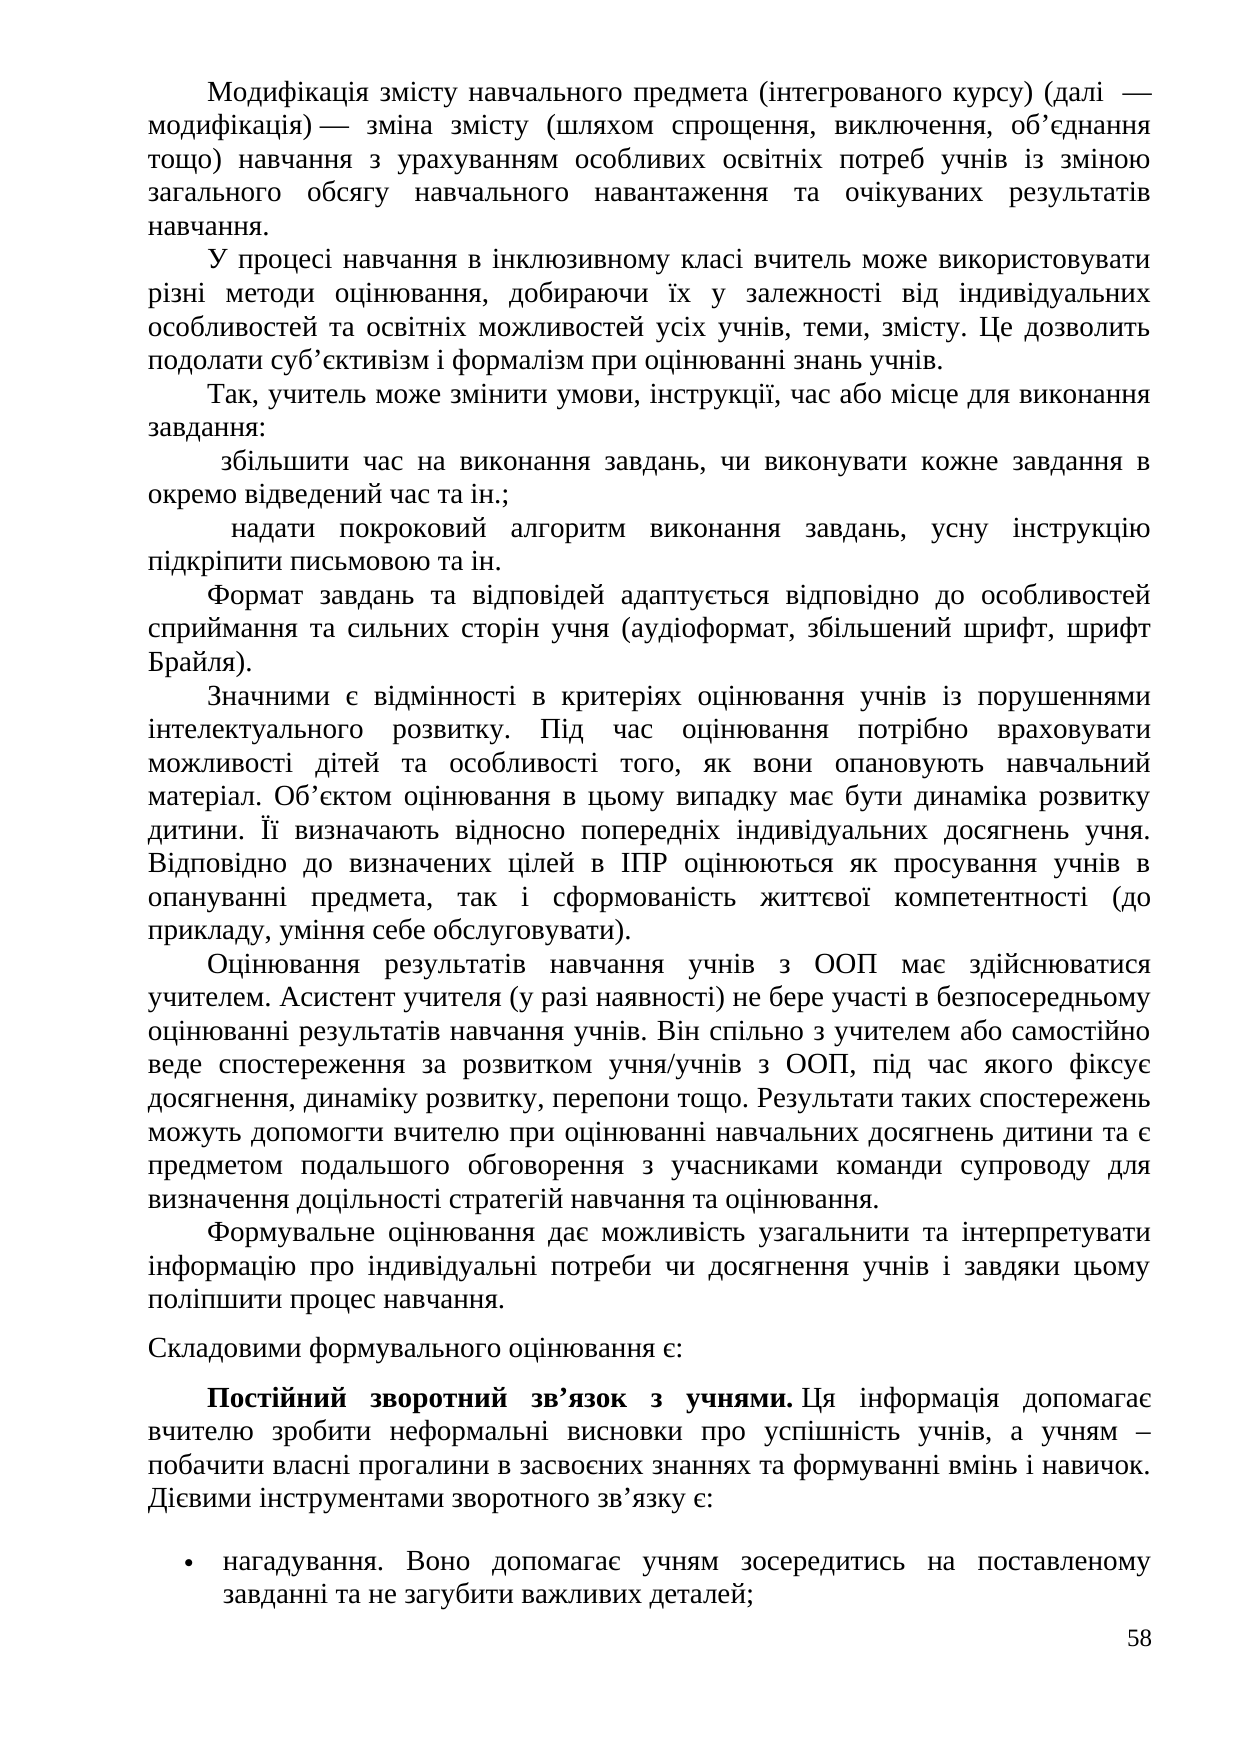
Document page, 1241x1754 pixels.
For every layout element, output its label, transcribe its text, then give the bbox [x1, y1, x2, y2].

text Постійний зворотний зв’язок з учнями. Ця інформація допомагає вчителю зробити неформальні висновки про успішність учнів, а учням – побачити власні прогалини в засвоєних знаннях та формуванні вмінь і навичок. Дієвими інструментами зворотного зв’язку є: [148, 1380, 1152, 1514]
text  надати покроковий алгоритм виконання завдань, усну інструкцію підкріпити письмовою та ін. [148, 510, 1152, 577]
text  збільшити час на виконання завдань, чи виконувати кожне завдання в окремо відведений час та ін.; [148, 443, 1152, 510]
text Формувальне оцінювання дає можливість узагальнити та інтерпретувати інформацію про індивідуальні потреби чи досягнення учнів і завдяки цьому поліпшити процес навчання. [148, 1214, 1152, 1315]
text Модифікація змісту навчального предмета (інтегрованого курсу) (далі — модифікація) — зміна змісту (шляхом спрощення, виключення, об’єднання тощо) навчання з урахуванням особливих освітніх потреб учнів із зміною загального обсягу навчального навантаження та очікуваних результатів навчання. [148, 74, 1152, 242]
text Оцінювання результатів навчання учнів з ООП має здійснюватися учителем. Асистент учителя (у разі наявності) не бере участі в безпосередньому оцінюванні результатів навчання учнів. Він спільно з учителем або самостійно веде спостереження за розвитком учня/учнів з ООП, під час якого фіксує досягнення, динаміку розвитку, перепони тощо. Результати таких спостережень можуть допомогти вчителю при оцінюванні навчальних досягнень дитини та є предметом подальшого обговорення з учасниками команди супроводу для визначення доцільності стратегій навчання та оцінювання. [148, 946, 1152, 1214]
text У процесі навчання в інклюзивному класі вчитель може використовувати різні методи оцінювання, добираючи їх у залежності від індивідуальних особливостей та освітніх можливостей усіх учнів, теми, змісту. Це дозволить подолати суб’єктивізм і формалізм при оцінюванні знань учнів. [148, 242, 1152, 376]
list нагадування. Воно допомагає учням зосередитись на поставленому завданні та не загубити важливих деталей; [185, 1543, 1152, 1610]
text Так, учитель може змінити умови, інструкції, час або місце для виконання завдання: [148, 376, 1152, 443]
text Формат завдань та відповідей адаптується відповідно до особливостей сприймання та сильних сторін учня (аудіоформат, збільшений шрифт, шрифт Брайля). [148, 577, 1152, 678]
text Складовими формувального оцінювання є: [148, 1331, 1152, 1364]
text Значними є відмінності в критеріях оцінювання учнів із порушеннями інтелектуального розвитку. Під час оцінювання потрібно враховувати можливості дітей та особливості того, як вони опановують навчальний матеріал. Об’єктом оцінювання в цьому випадку має бути динаміка розвитку дитини. Її визначають відносно попередніх індивідуальних досягнень учня. Відповідно до визначених цілей в ІПР оцінюються як просування учнів в опануванні предмета, так і сформованість життєвої компетентності (до прикладу, уміння себе обслуговувати). [148, 678, 1152, 946]
